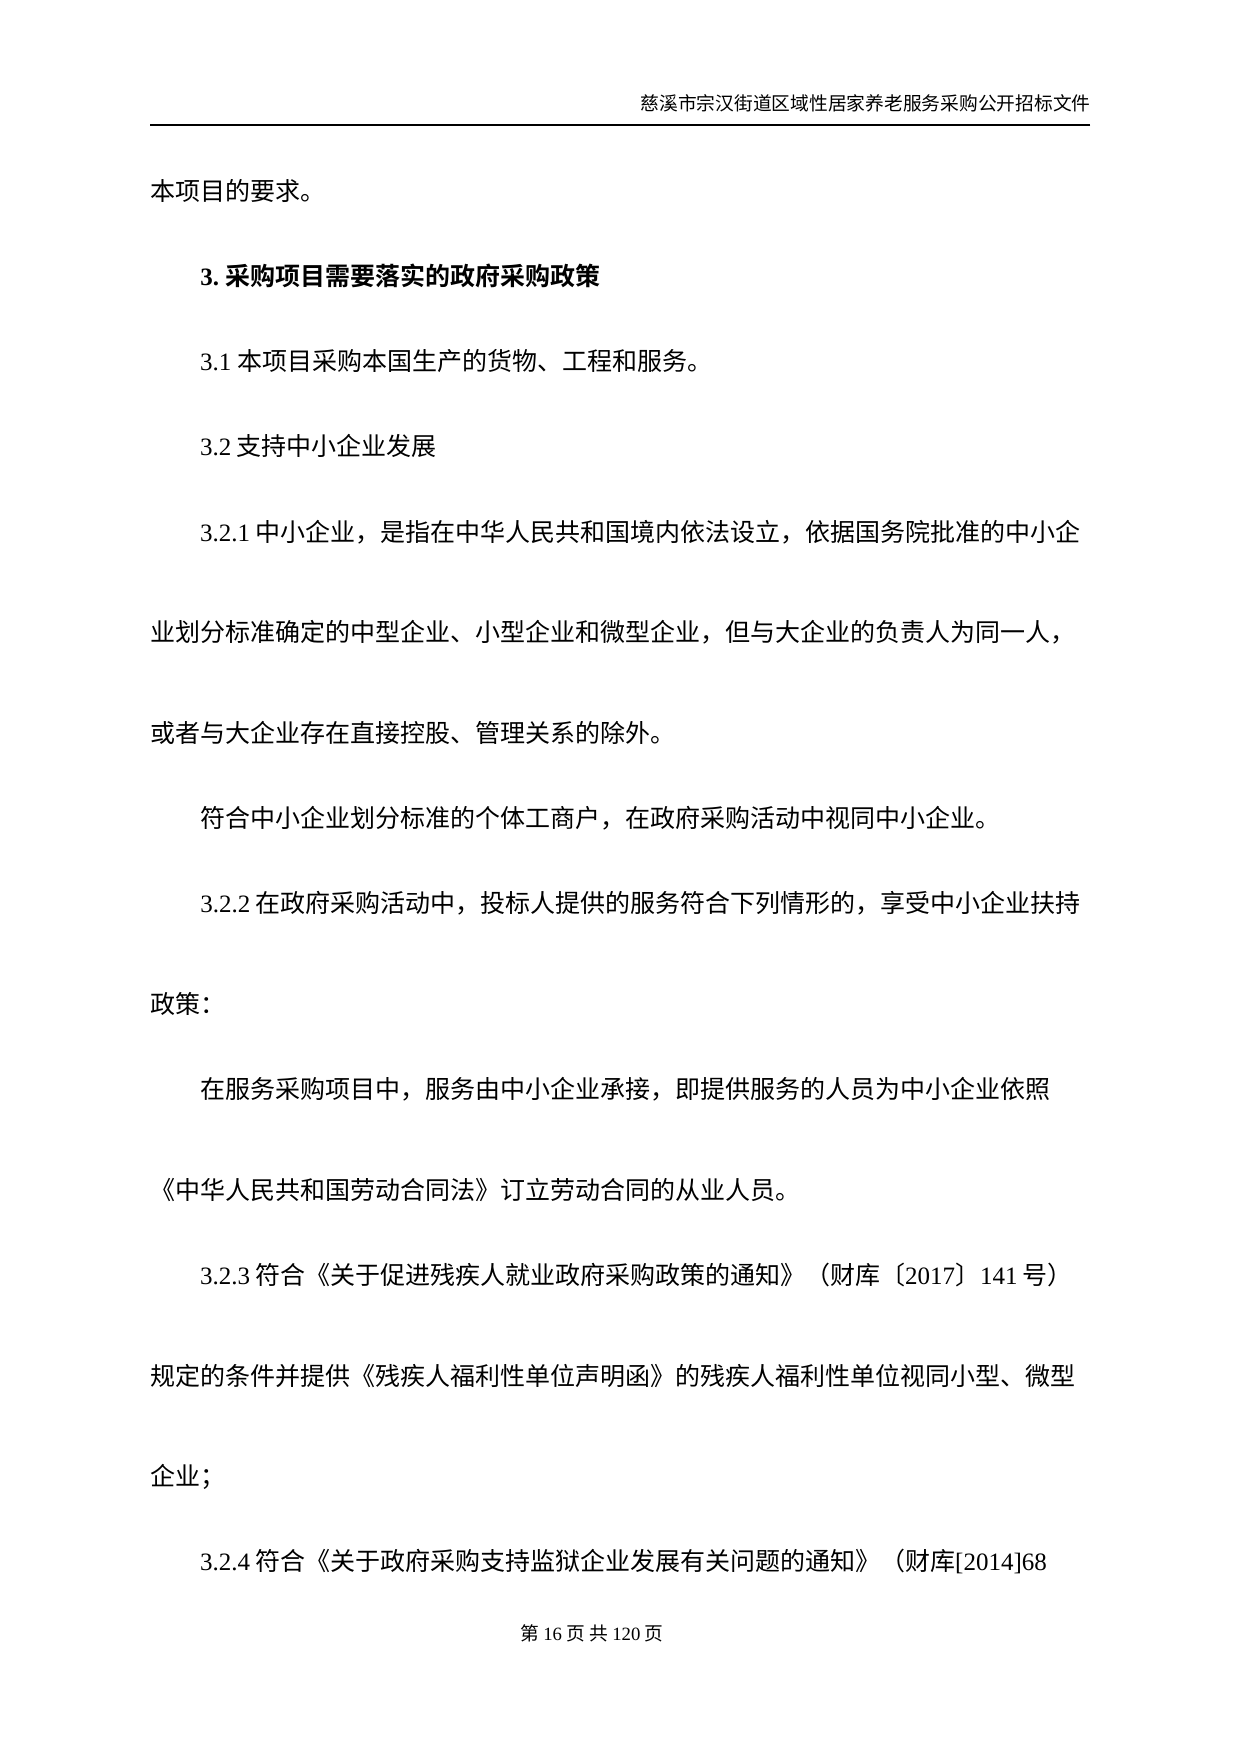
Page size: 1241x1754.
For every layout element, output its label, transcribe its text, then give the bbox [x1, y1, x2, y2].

text 3.2.1中小企业，是指在中华人民共和国境内依法设立，依据国务院批准的中小企业划分标准确定的中型企业、小型企业和微型企业，但与大企业的负责人为同一人，或者与大企业存在直接控股、管理关系的除外。 [150, 497, 1090, 765]
text 符合中小企业划分标准的个体工商户，在政府采购活动中视同中小企业。 [150, 783, 1090, 850]
text 3.1 本项目采购本国生产的货物、工程和服务。 [150, 326, 1090, 393]
text 3.2.2在政府采购活动中，投标人提供的服务符合下列情形的，享受中小企业扶持政策： [150, 868, 1090, 1036]
text 3.2支持中小企业发展 [150, 411, 1090, 478]
text 在服务采购项目中，服务由中小企业承接，即提供服务的人员为中小企业依照《中华人民共和国劳动合同法》订立劳动合同的从业人员。 [150, 1054, 1090, 1222]
subtitle 3. 采购项目需要落实的政府采购政策 [150, 241, 1090, 308]
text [150, 1526, 1090, 1593]
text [150, 156, 1090, 223]
text 3.2.3符合《关于促进残疾人就业政府采购政策的通知》（财库〔2017〕141号）规定的条件并提供《残疾人福利性单位声明函》的残疾人福利性单位视同小型、微型企业； [150, 1240, 1090, 1508]
